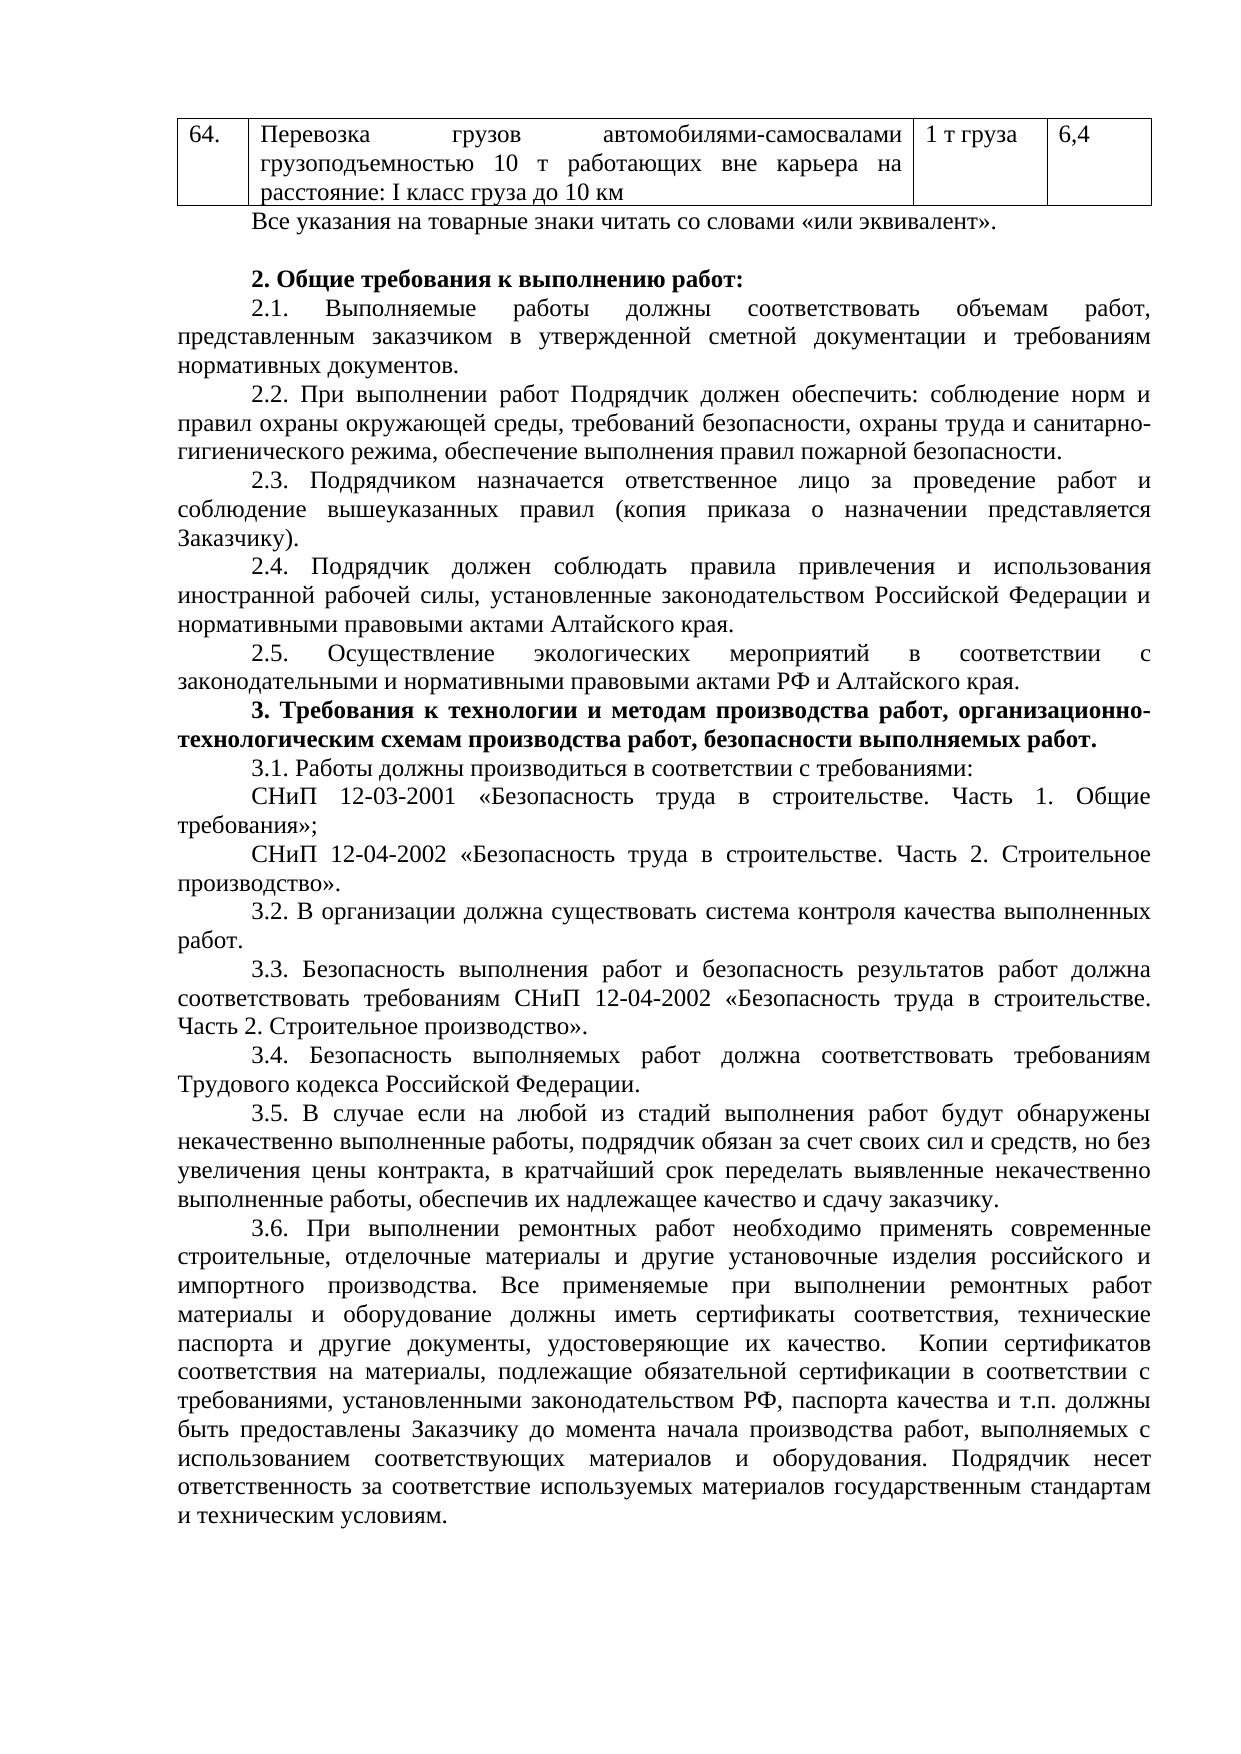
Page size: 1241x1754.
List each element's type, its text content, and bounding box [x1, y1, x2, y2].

table_cell 6,4 [1048, 119, 1151, 205]
text 3.5. В случае если на любой из стадий выполнения работ будут обнаружены некачественно выполненные работы, подрядчик обязан за счет своих сил и средств, но без увеличения цены контракта, в кратчайший срок переделать выявленные некачественно выполненные работы, обеспечив их надлежащее качество и сдачу заказчику. [177, 1098, 1152, 1213]
text 2.1. Выполняемые работы должны соответствовать объемам работ, представленным заказчиком в утвержденной сметной документации и требованиям нормативных документов. [177, 293, 1152, 379]
text 2.4. Подрядчик должен соблюдать правила привлечения и использования иностранной рабочей силы, установленные законодательством Российской Федерации и нормативными правовыми актами Алтайского края. [177, 551, 1152, 638]
text 3.3. Безопасность выполнения работ и безопасность результатов работ должна соответствовать требованиям СНиП 12-04-2002 «Безопасность труда в строительстве. Часть 2. Строительное производство». [177, 954, 1152, 1040]
text 3.6. При выполнении ремонтных работ необходимо применять современные строительные, отделочные материалы и другие установочные изделия российского и импортного производства. Все применяемые при выполнении ремонтных работ материалы и оборудование должны иметь сертификаты соответствия, технические паспорта и другие документы, удостоверяющие их качество. Копии сертификатов соответствия на материалы, подлежащие обязательной сертификации в соответствии с требованиями, установленными законодательством РФ, паспорта качества и т.п. должны быть предоставлены Заказчику до момента начала производства работ, выполняемых с использованием соответствующих материалов и оборудования. Подрядчик несет ответственность за соответствие используемых материалов государственным стандартам и техническим условиям. [177, 1213, 1152, 1529]
table_cell 64. [178, 119, 248, 205]
text 2.5. Осуществление экологических мероприятий в соответствии с законодательными и нормативными правовыми актами РФ и Алтайского края. [177, 638, 1152, 695]
text 3.2. В организации должна существовать система контроля качества выполненных работ. [177, 896, 1152, 954]
text 2. Общие требования к выполнению работ: [177, 264, 1152, 293]
text 3.4. Безопасность выполняемых работ должна соответствовать требованиям Трудового кодекса Российской Федерации. [177, 1040, 1152, 1098]
text 2.3. Подрядчиком назначается ответственное лицо за проведение работ и соблюдение вышеуказанных правил (копия приказа о назначении представляется Заказчику). [177, 465, 1152, 551]
text СНиП 12-04-2002 «Безопасность труда в строительстве. Часть 2. Строительное производство». [177, 839, 1152, 896]
table_cell 1 т груза [914, 119, 1047, 205]
text СНиП 12-03-2001 «Безопасность труда в строительстве. Часть 1. Общие требования»; [177, 781, 1152, 839]
text 3. Требования к технологии и методам производства работ, организационно-технологическим схемам производства работ, безопасности выполняемых работ. [177, 695, 1152, 753]
text 2.2. При выполнении работ Подрядчик должен обеспечить: соблюдение норм и правил охраны окружающей среды, требований безопасности, охраны труда и санитарно-гигиенического режима, обеспечение выполнения правил пожарной безопасности. [177, 379, 1152, 465]
text Все указания на товарные знаки читать со словами «или эквивалент». [177, 206, 1152, 235]
table_cell Перевозка грузов автомобилями-самосвалами грузоподъемностью 10 т работающих вне карьера на расстояние: I класс груза до 10 км [249, 119, 913, 205]
text 3.1. Работы должны производиться в соответствии с требованиями: [177, 753, 1152, 781]
